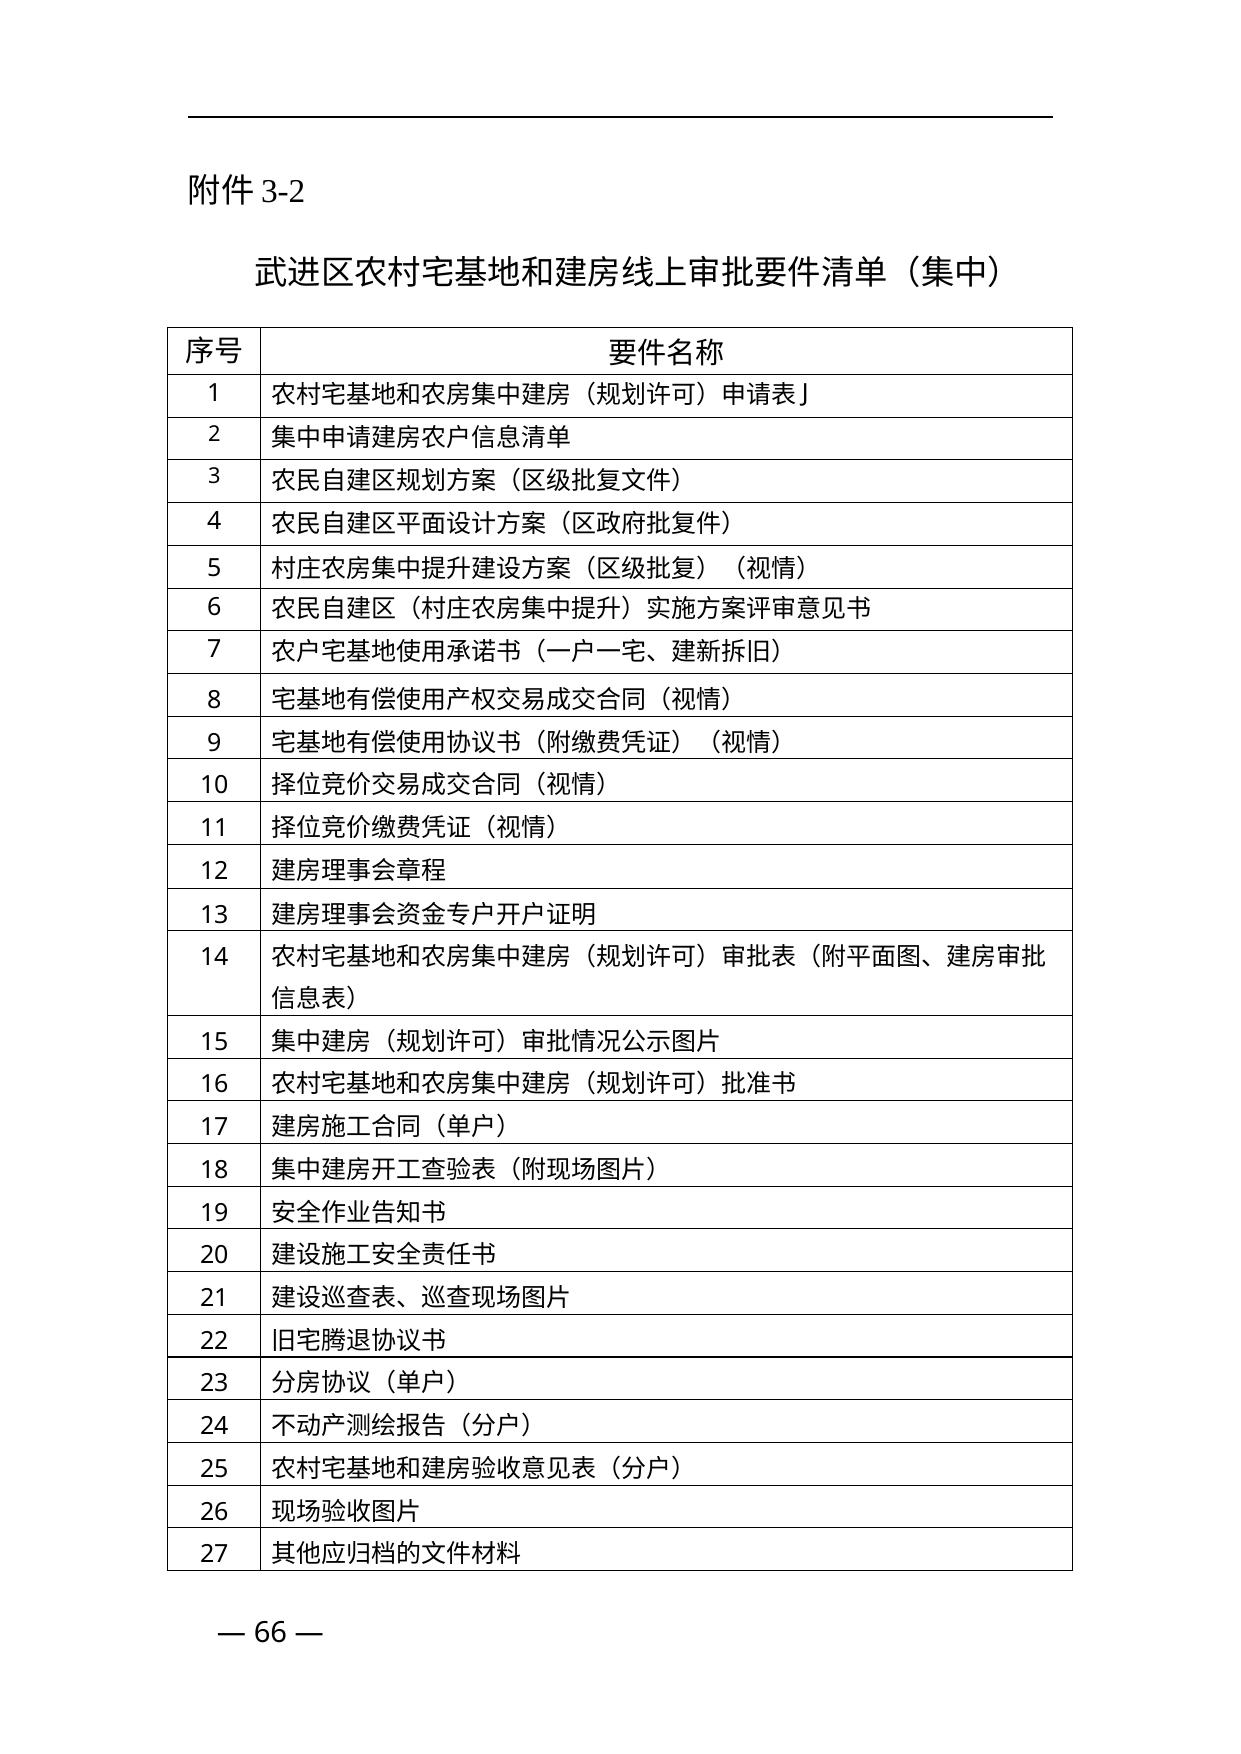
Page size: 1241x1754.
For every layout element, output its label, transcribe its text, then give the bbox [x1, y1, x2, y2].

table_cell 宅基地有偿使用产权交易成交合同（视情） [261, 674, 1072, 716]
table_cell 9 [168, 717, 260, 758]
table_cell 17 [168, 1101, 260, 1143]
table_cell 分房协议（单户） [261, 1358, 1072, 1399]
table_cell 择位竞价缴费凭证（视情） [261, 802, 1072, 844]
table_cell 11 [168, 802, 260, 844]
table_cell 农户宅基地使用承诺书（一户一宅、建新拆旧） [261, 631, 1072, 673]
table_cell 农村宅基地和农房集中建房（规划许可）审批表（附平面图、建房审批信息表） [261, 931, 1072, 1015]
table_cell 24 [168, 1400, 260, 1442]
table_cell 建设巡查表、巡查现场图片 [261, 1272, 1072, 1314]
table_cell 农民自建区规划方案（区级批复文件） [261, 460, 1072, 502]
table_cell 19 [168, 1187, 260, 1228]
table_cell 2 [168, 418, 260, 459]
table_cell 安全作业告知书 [261, 1187, 1072, 1228]
table_cell 现场验收图片 [261, 1486, 1072, 1527]
table_cell 集中建房开工查验表（附现场图片） [261, 1144, 1072, 1186]
table_cell 14 [168, 931, 260, 1015]
table_cell 农村宅基地和农房集中建房（规划许可）批准书 [261, 1059, 1072, 1100]
table_cell 27 [168, 1528, 260, 1570]
table_cell 12 [168, 845, 260, 888]
table_cell 农民自建区（村庄农房集中提升）实施方案评审意见书 [261, 589, 1072, 630]
table_cell 7 [168, 631, 260, 673]
table_cell 22 [168, 1315, 260, 1356]
table_cell 13 [168, 889, 260, 930]
text 附件3-2 [187, 162, 1087, 212]
table_cell 建设施工安全责任书 [261, 1229, 1072, 1271]
table_cell 择位竞价交易成交合同（视情） [261, 759, 1072, 801]
table_header 序号 [168, 328, 260, 374]
table_cell 建房理事会章程 [261, 845, 1072, 888]
table_cell 旧宅腾退协议书 [261, 1315, 1072, 1356]
table_cell 村庄农房集中提升建设方案（区级批复）（视情） [261, 546, 1072, 587]
table_cell 农村宅基地和农房集中建房（规划许可）申请表J [261, 375, 1072, 417]
table_cell 集中建房（规划许可）审批情况公示图片 [261, 1016, 1072, 1057]
text 武进区农村宅基地和建房线上审批要件清单（集中） [187, 244, 1087, 294]
table_cell 21 [168, 1272, 260, 1314]
table_cell 不动产测绘报告（分户） [261, 1400, 1072, 1442]
table_cell 建房施工合同（单户） [261, 1101, 1072, 1143]
table_cell 20 [168, 1229, 260, 1271]
table_cell 4 [168, 503, 260, 545]
table_cell 农村宅基地和建房验收意见表（分户） [261, 1443, 1072, 1484]
table_cell 其他应归档的文件材料 [261, 1528, 1072, 1570]
table_cell 3 [168, 460, 260, 502]
table_cell 5 [168, 546, 260, 587]
table_cell 16 [168, 1059, 260, 1100]
table_cell 26 [168, 1486, 260, 1527]
table_cell 15 [168, 1016, 260, 1057]
table_cell 8 [168, 674, 260, 716]
table_cell 1 [168, 375, 260, 417]
table_cell 宅基地有偿使用协议书（附缴费凭证）（视情） [261, 717, 1072, 758]
table_cell 集中申请建房农户信息清单 [261, 418, 1072, 459]
table_cell 6 [168, 589, 260, 630]
table_cell 18 [168, 1144, 260, 1186]
table_cell 23 [168, 1358, 260, 1399]
table_cell 10 [168, 759, 260, 801]
table_cell 25 [168, 1443, 260, 1484]
table_cell 建房理事会资金专户开户证明 [261, 889, 1072, 930]
table_header 要件名称 [261, 328, 1072, 374]
table_cell 农民自建区平面设计方案（区政府批复件） [261, 503, 1072, 545]
